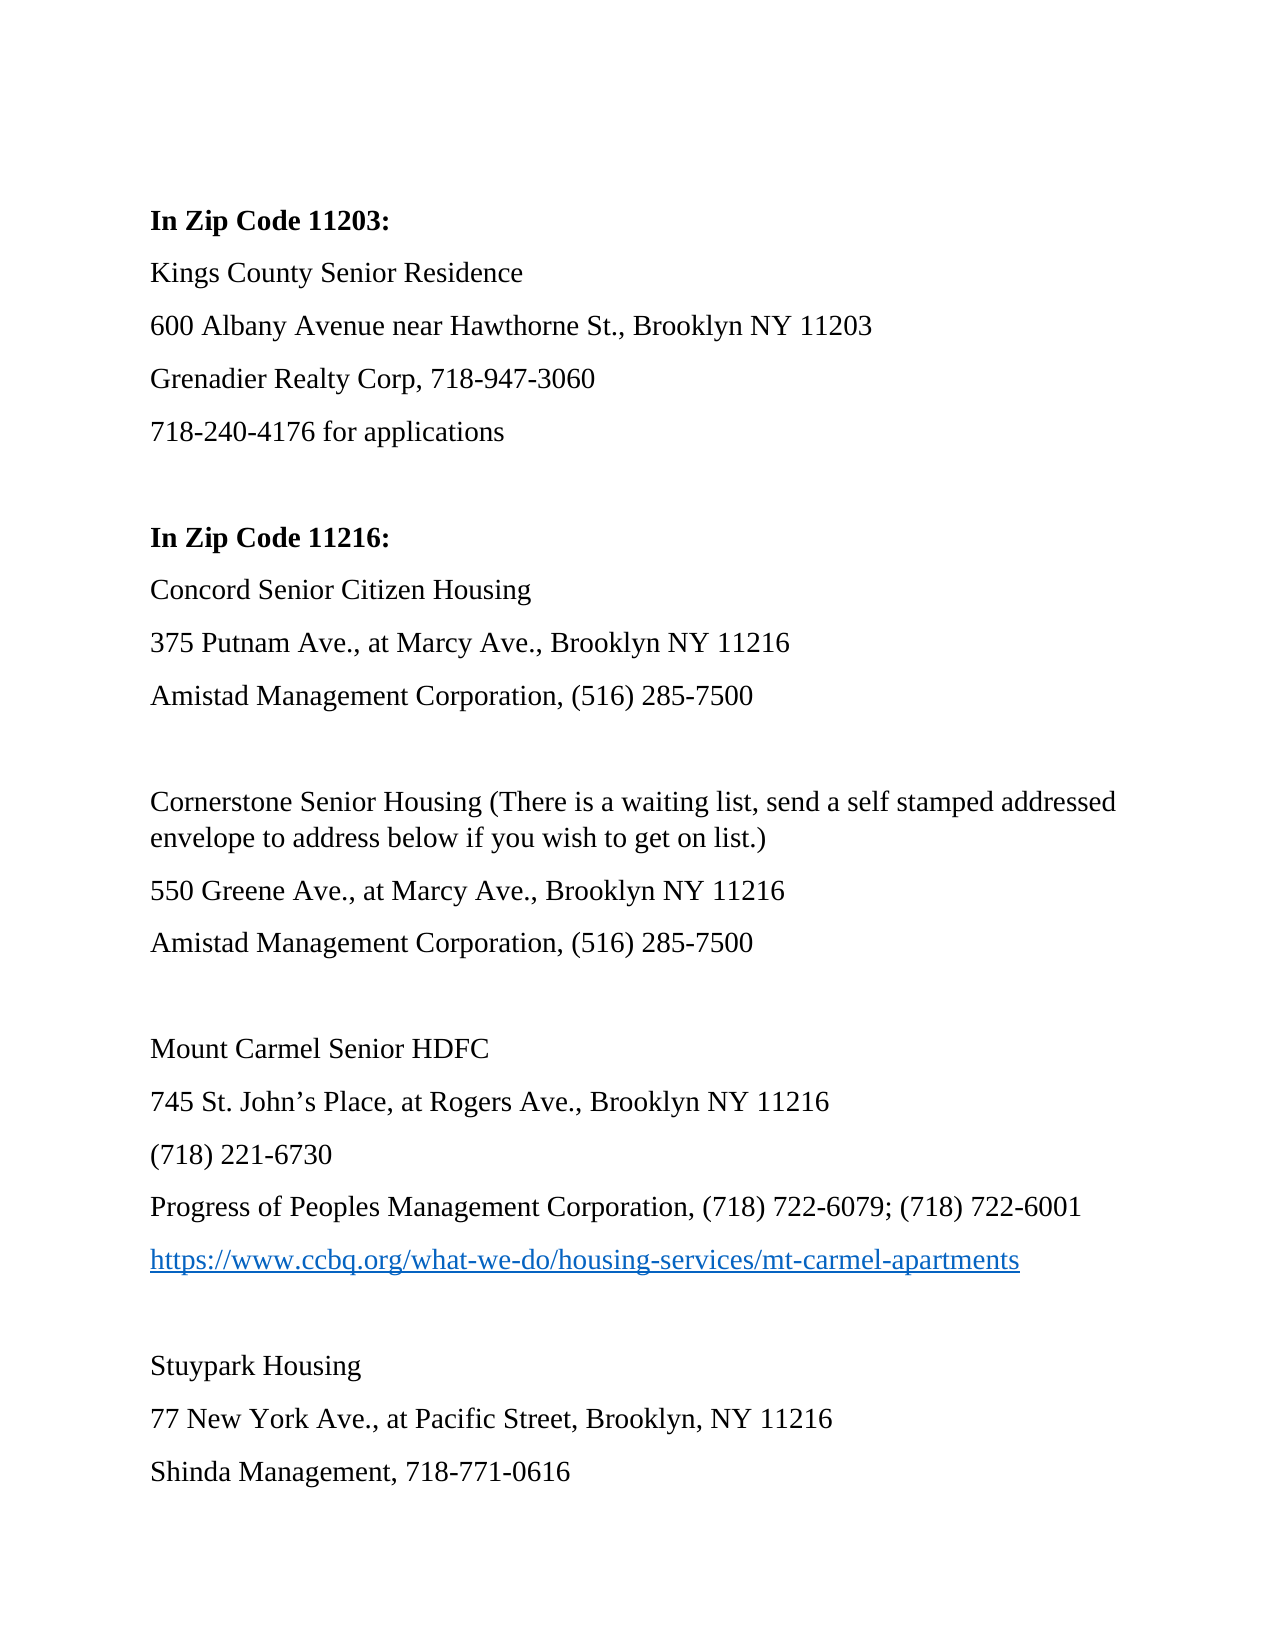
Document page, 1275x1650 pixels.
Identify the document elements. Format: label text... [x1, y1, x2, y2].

text 550 Greene Ave., at Marcy Ave., Brooklyn NY 11216 [150, 873, 1125, 906]
text (718) 221-6730 [150, 1137, 1125, 1170]
text Amistad Management Corporation, (516) 285-7500 [150, 678, 1125, 712]
text Shinda Management, 718-771-0616 [150, 1454, 1125, 1487]
text Amistad Management Corporation, (516) 285-7500 [150, 926, 1125, 959]
text 718-240-4176 for applications [150, 414, 1125, 448]
text https://www.ccbq.org/what-we-do/housing-services/mt-carmel-apartments [150, 1242, 1125, 1276]
text Mount Carmel Senior HDFC [150, 1031, 1125, 1065]
text 745 St. John’s Place, at Rogers Ave., Brooklyn NY 11216 [150, 1084, 1125, 1117]
text Stuypark Housing [150, 1348, 1125, 1382]
text Kings County Senior Residence [150, 256, 1125, 289]
text 77 New York Ave., at Pacific Street, Brooklyn, NY 11216 [150, 1401, 1125, 1434]
text Concord Senior Citizen Housing [150, 572, 1125, 606]
text 375 Putnam Ave., at Marcy Ave., Brooklyn NY 11216 [150, 625, 1125, 659]
text In Zip Code 11216: [150, 520, 1125, 553]
text Progress of Peoples Management Corporation, (718) 722-6079; (718) 722-6001 [150, 1189, 1125, 1223]
text Grenadier Realty Corp, 718-947-3060 [150, 361, 1125, 395]
text Cornerstone Senior Housing (There is a waiting list, send a self stamped addressed envelope to address below if you wish to get on list.) [150, 784, 1125, 853]
text 600 Albany Avenue near Hawthorne St., Brooklyn NY 11203 [150, 308, 1125, 342]
text In Zip Code 11203: [150, 203, 1125, 236]
